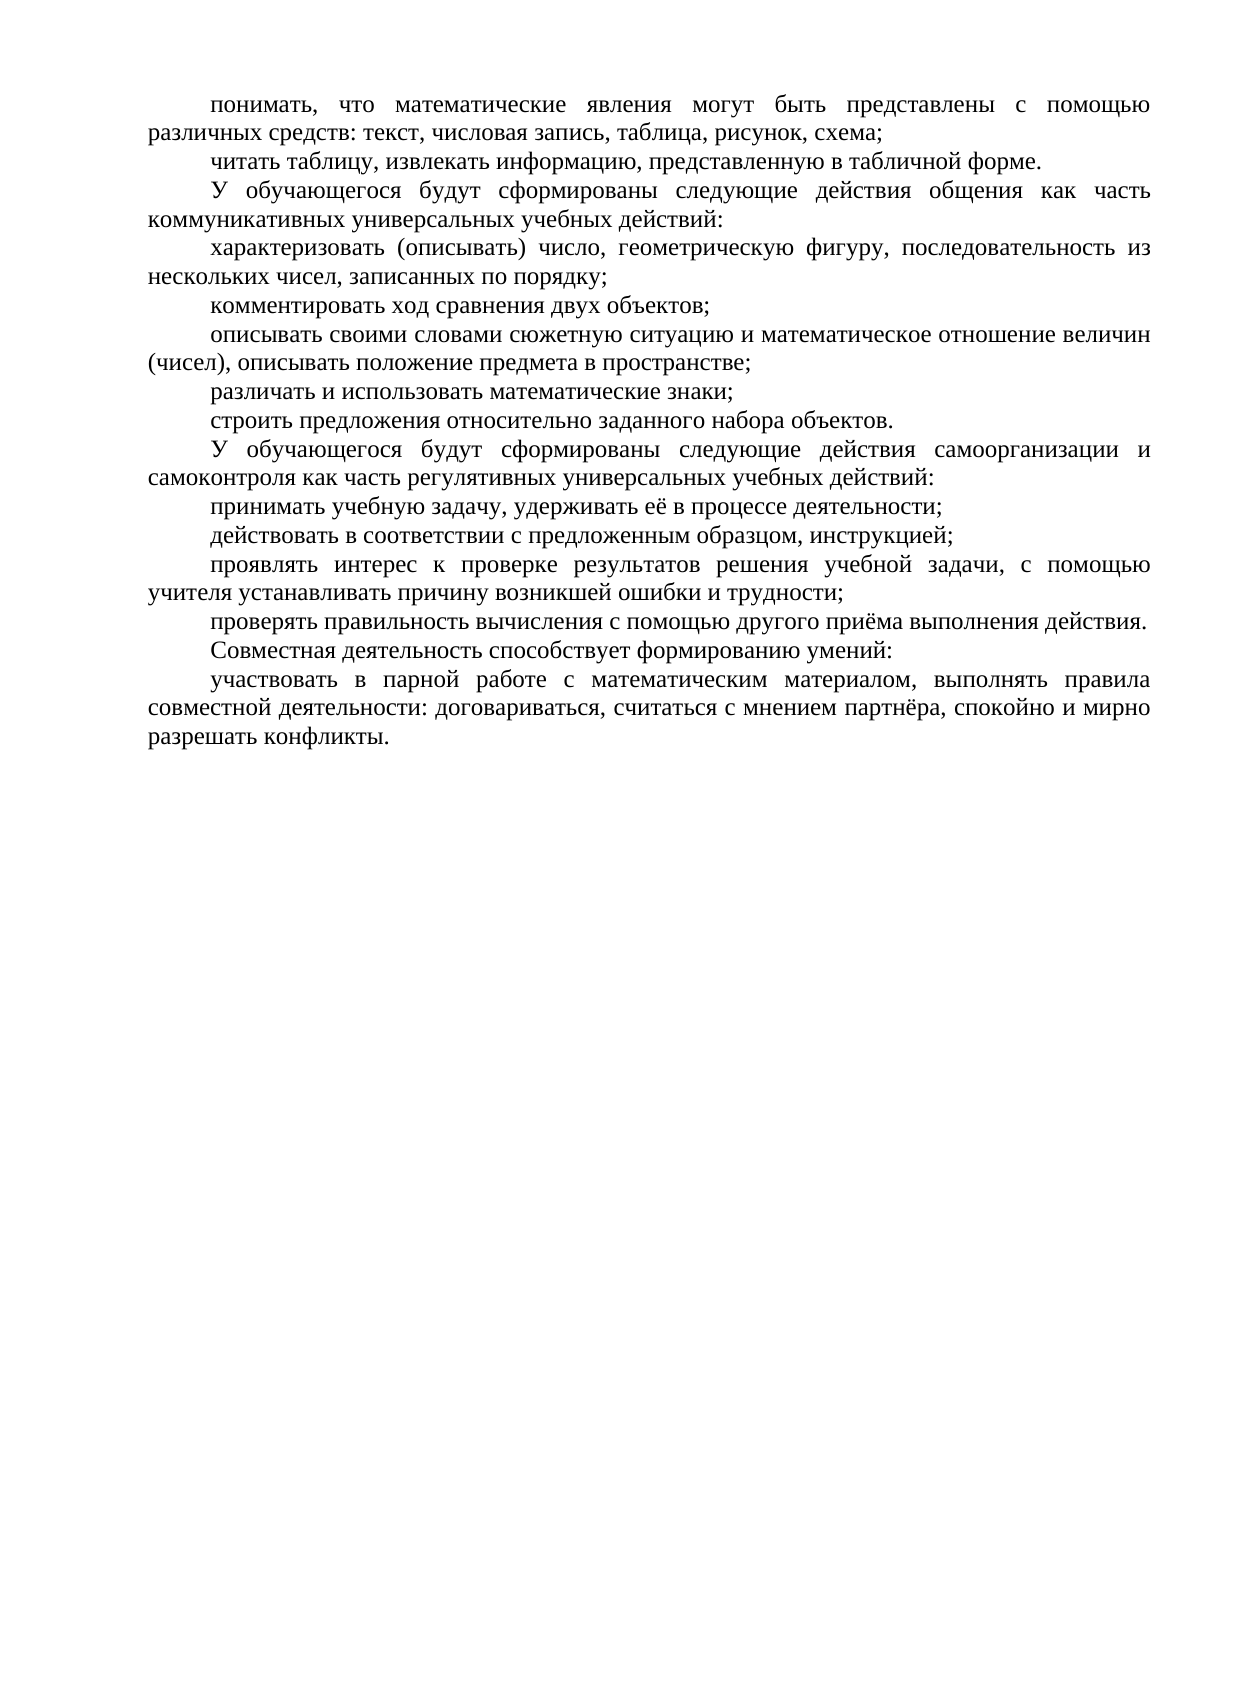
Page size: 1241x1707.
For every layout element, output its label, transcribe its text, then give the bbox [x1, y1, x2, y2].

text характеризовать (описывать) число, геометрическую фигуру, последовательность из нескольких чисел, записанных по порядку; [148, 232, 1152, 290]
text понимать, что математические явления могут быть представлены с помощью различных средств: текст, числовая запись, таблица, рисунок, схема; [148, 89, 1152, 146]
text читать таблицу, извлекать информацию, представленную в табличной форме. [148, 146, 1152, 175]
text У обучающегося будут сформированы следующие действия самоорганизации и самоконтроля как часть регулятивных универсальных учебных действий: [148, 434, 1152, 491]
text проявлять интерес к проверке результатов решения учебной задачи, с помощью учителя устанавливать причину возникшей ошибки и трудности; [148, 549, 1152, 606]
text действовать в соответствии с предложенным образцом, инструкцией; [148, 520, 1152, 549]
text принимать учебную задачу, удерживать её в процессе деятельности; [148, 491, 1152, 520]
text описывать своими словами сюжетную ситуацию и математическое отношение величин (чисел), описывать положение предмета в пространстве; [148, 319, 1152, 376]
text У обучающегося будут сформированы следующие действия общения как часть коммуникативных универсальных учебных действий: [148, 175, 1152, 232]
text участвовать в парной работе с математическим материалом, выполнять правила совместной деятельности: договариваться, считаться с мнением партнёра, спокойно и мирно разрешать конфликты. [148, 664, 1152, 750]
text строить предложения относительно заданного набора объектов. [148, 405, 1152, 434]
text проверять правильность вычисления с помощью другого приёма выполнения действия. [148, 606, 1152, 635]
text различать и использовать математические знаки; [148, 376, 1152, 405]
text комментировать ход сравнения двух объектов; [148, 290, 1152, 319]
text Совместная деятельность способствует формированию умений: [148, 635, 1152, 664]
